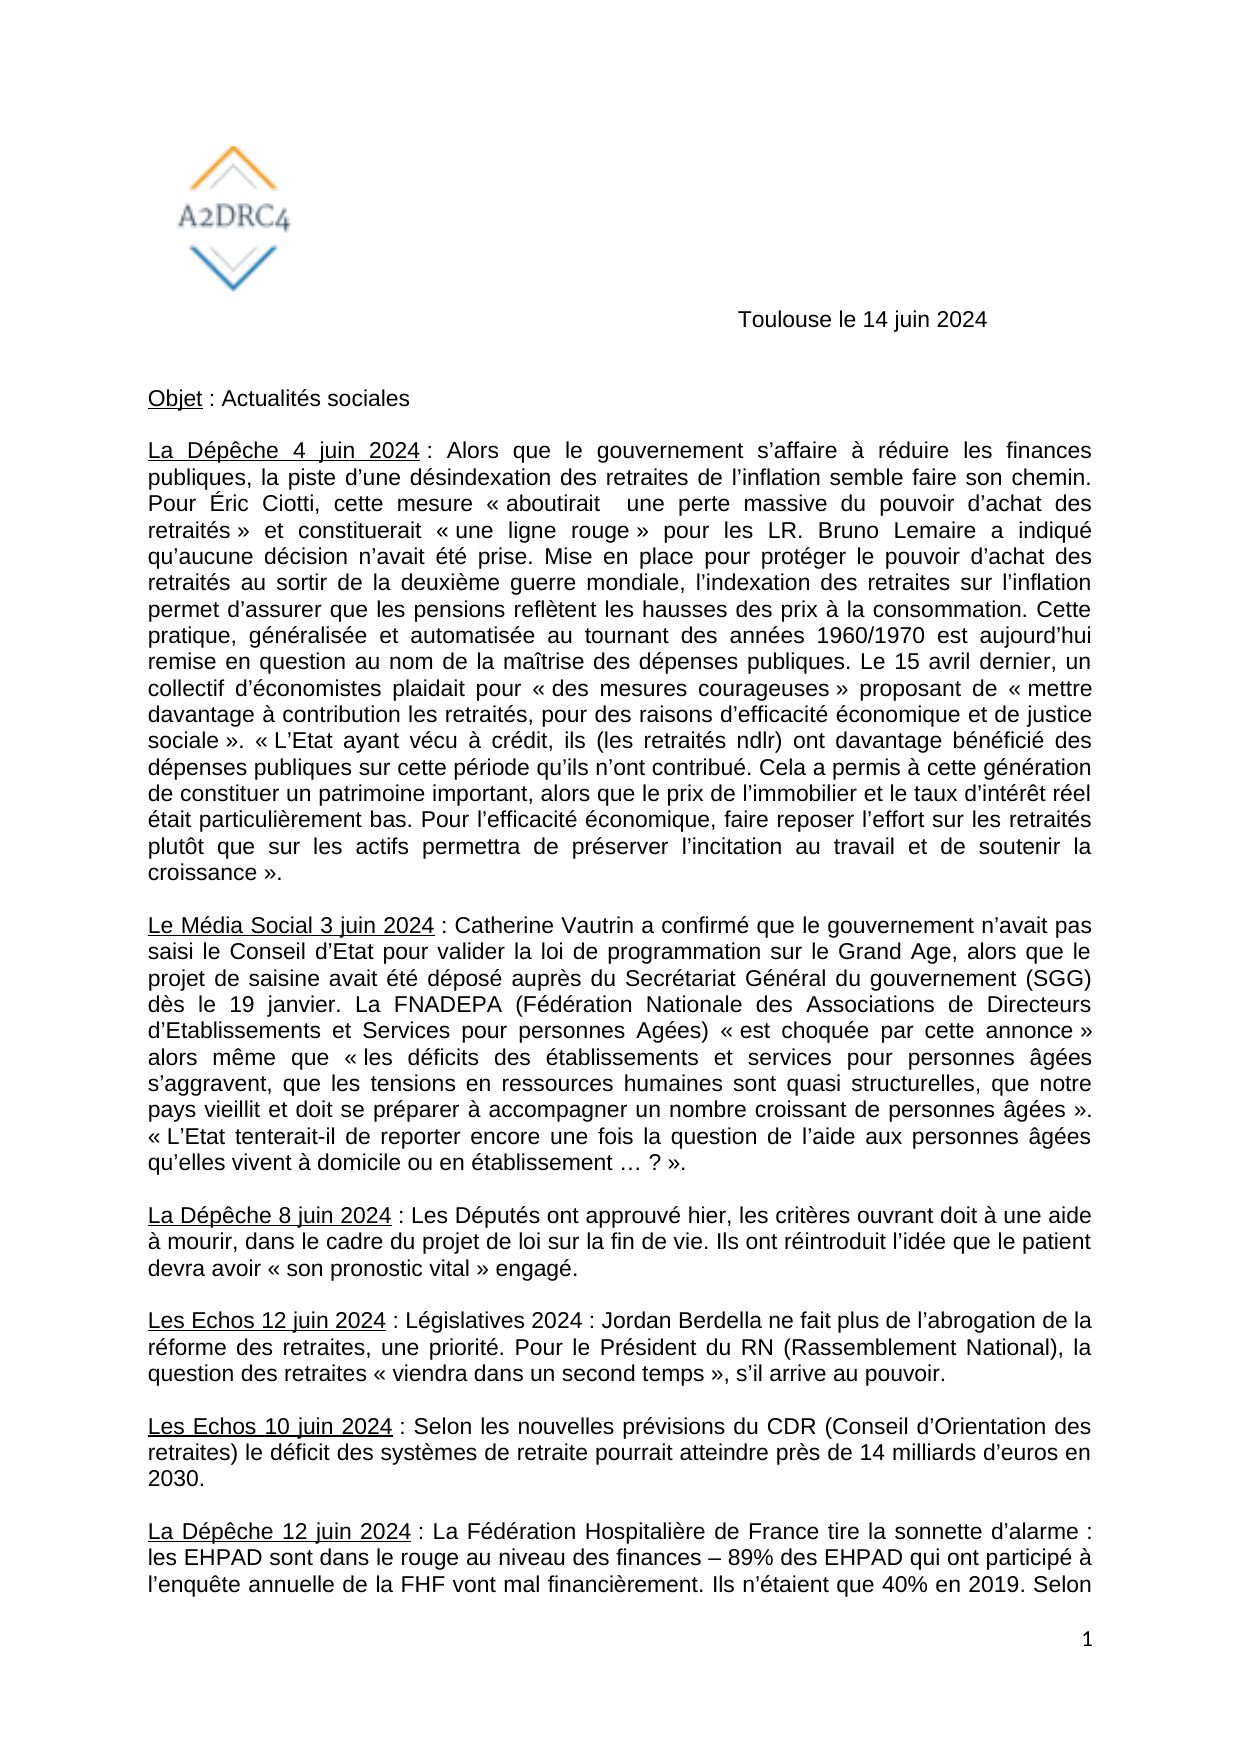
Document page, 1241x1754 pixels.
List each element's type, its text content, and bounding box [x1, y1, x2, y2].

text Toulouse le 14 juin 2024 [148, 306, 1093, 332]
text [148, 1518, 1093, 1597]
text Le Média Social 3 juin 2024 : Catherine Vautrin a confirmé que le gouvernement n’avait pas saisi le Conseil d’Etat pour valider la loi de programmation sur le Grand Age, alors que le projet de saisine avait été déposé auprès du Secrétariat Général du gouvernement (SGG) dès le 19 janvier. La FNADEPA (Fédération Nationale des Associations de Directeurs d’Etablissements et Services pour personnes Agées) « est choquée par cette annonce » alors même que « les déficits des établissements et services pour personnes âgées s’aggravent, que les tensions en ressources humaines sont quasi structurelles, que notre pays vieillit et doit se préparer à accompagner un nombre croissant de personnes âgées ». « L’Etat tenterait-il de reporter encore une fois la question de l’aide aux personnes âgées qu’elles vivent à domicile ou en établissement … ? ». [148, 912, 1093, 1175]
text Les Echos 12 juin 2024 : Législatives 2024 : Jordan Berdella ne fait plus de l’abrogation de la réforme des retraites, une priorité. Pour le Président du RN (Rassemblement National), la question des retraites « viendra dans un second temps », s’il arrive au pouvoir. [148, 1307, 1093, 1386]
text La Dépêche 8 juin 2024 : Les Députés ont approuvé hier, les critères ouvrant doit à une aide à mourir, dans le cadre du projet de loi sur la fin de vie. Ils ont réintroduit l’idée que le patient devra avoir « son pronostic vital » engagé. [148, 1202, 1093, 1281]
picture [171, 146, 298, 290]
text Les Echos 10 juin 2024 : Selon les nouvelles prévisions du CDR (Conseil d’Orientation des retraites) le déficit des systèmes de retraite pourrait atteindre près de 14 milliards d’euros en 2030. [148, 1413, 1093, 1492]
text Objet : Actualités sociales [148, 385, 1093, 411]
text La Dépêche 4 juin 2024 : Alors que le gouvernement s’affaire à réduire les finances publiques, la piste d’une désindexation des retraites de l’inflation semble faire son chemin. Pour Éric Ciotti, cette mesure « aboutirait une perte massive du pouvoir d’achat des retraités » et constituerait « une ligne rouge » pour les LR. Bruno Lemaire a indiqué qu’aucune décision n’avait été prise. Mise en place pour protéger le pouvoir d’achat des retraités au sortir de la deuxième guerre mondiale, l’indexation des retraites sur l’inflation permet d’assurer que les pensions reflètent les hausses des prix à la consommation. Cette pratique, généralisée et automatisée au tournant des années 1960/1970 est aujourd’hui remise en question au nom de la maîtrise des dépenses publiques. Le 15 avril dernier, un collectif d’économistes plaidait pour « des mesures courageuses » proposant de « mettre davantage à contribution les retraités, pour des raisons d’efficacité économique et de justice sociale ». « L’Etat ayant vécu à crédit, ils (les retraités ndlr) ont davantage bénéficié des dépenses publiques sur cette période qu’ils n’ont contribué. Cela a permis à cette génération de constituer un patrimoine important, alors que le prix de l’immobilier et le taux d’intérêt réel était particulièrement bas. Pour l’efficacité économique, faire reposer l’effort sur les retraités plutôt que sur les actifs permettra de préserver l’incitation au travail et de soutenir la croissance ». [148, 437, 1093, 886]
